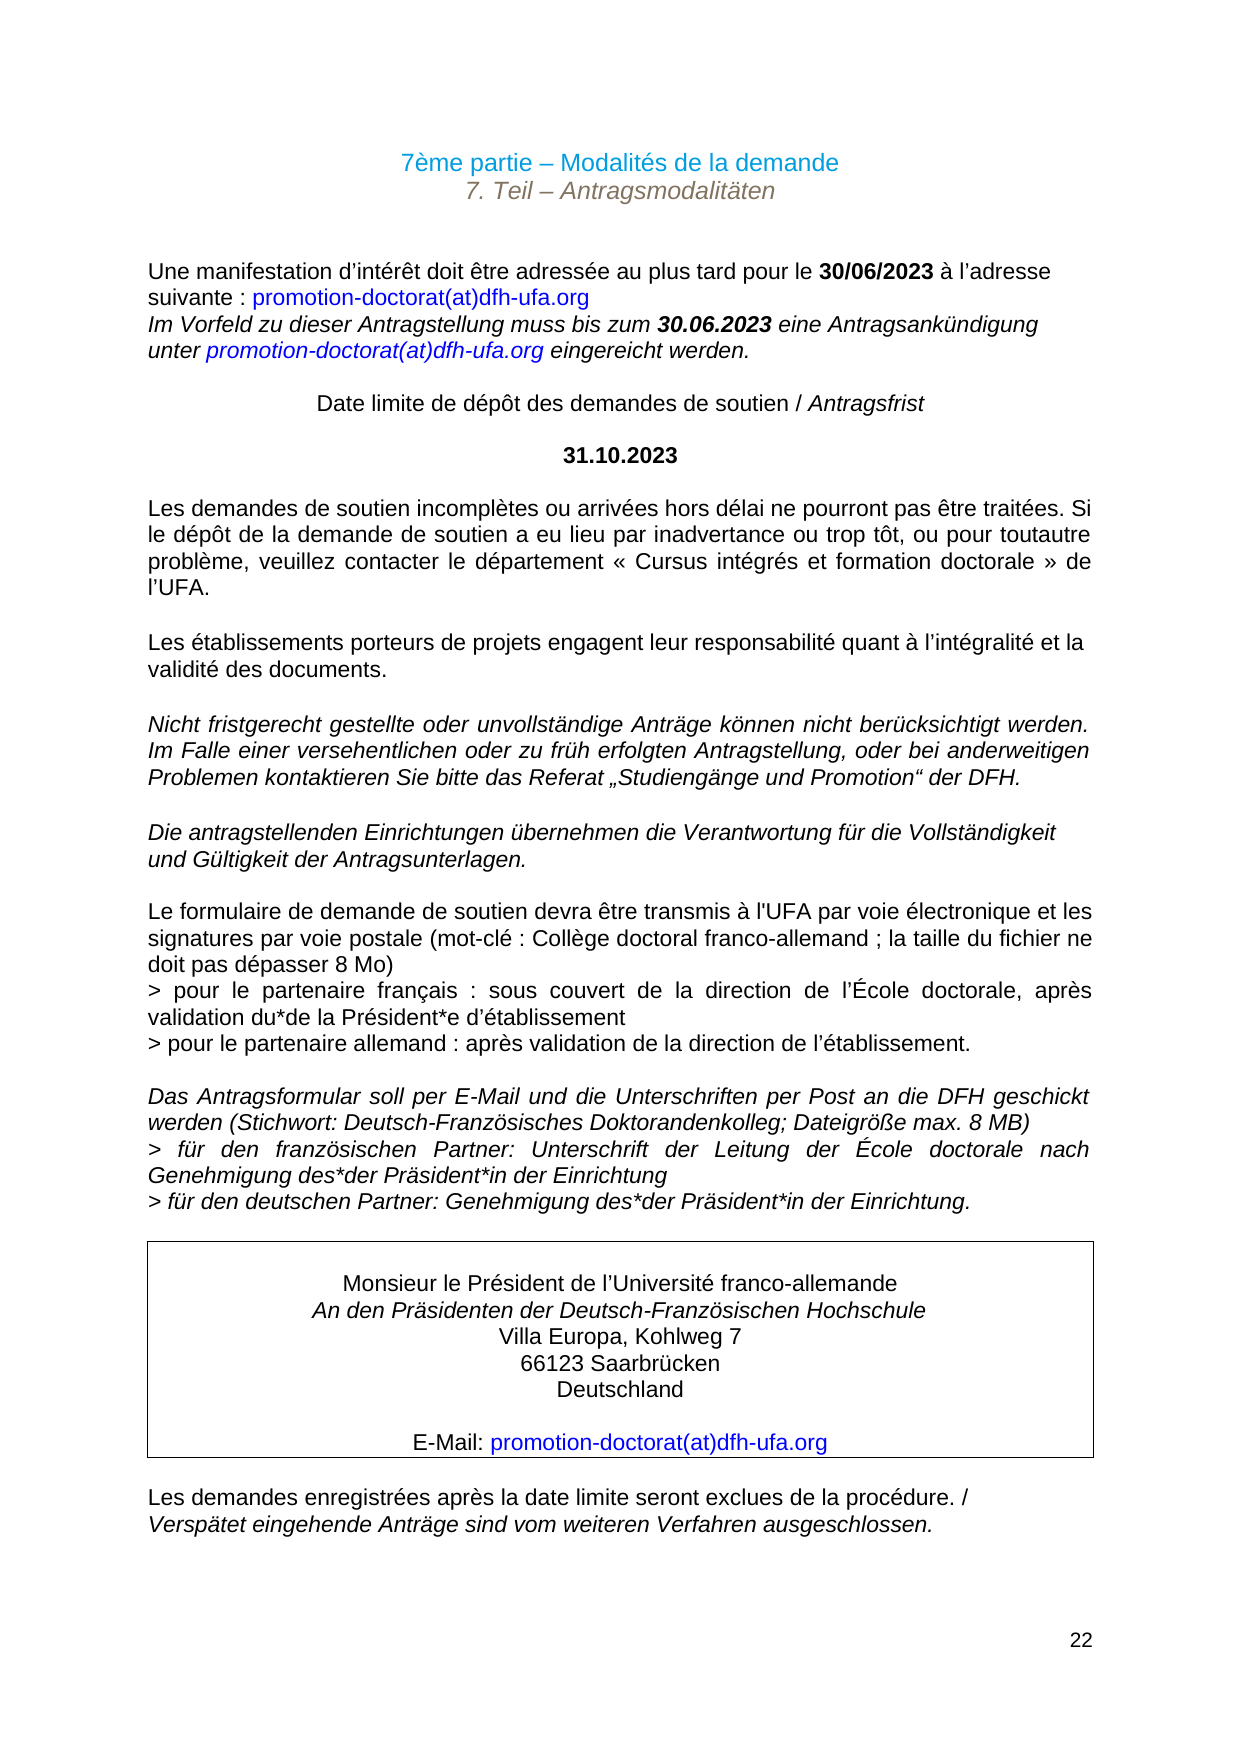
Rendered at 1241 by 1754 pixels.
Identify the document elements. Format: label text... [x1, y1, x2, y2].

text Verspätet eingehende Anträge sind vom weiteren Verfahren ausgeschlossen. [148, 1511, 1093, 1537]
text E-Mail: promotion-doctorat(at)dfh-ufa.org [148, 1425, 1093, 1457]
text > für den deutschen Partner: Genehmigung des*der Präsident*in der Einrichtung. [148, 1188, 1093, 1214]
text Les demandes enregistrées après la date limite seront exclues de la procédure. / [148, 1484, 1093, 1511]
text 7. Teil – Antragsmodalitäten [148, 176, 1093, 205]
text An den Präsidenten der Deutsch-Französischen Hochschule [148, 1297, 1093, 1323]
text Les demandes de soutien incomplètes ou arrivées hors délai ne pourront pas être traitées. Si le dépôt de la demande de soutien a eu lieu par inadvertance ou trop tôt, ou pour toutautre problème, veuillez contacter le département « Cursus intégrés et formation doctorale » de l’UFA. [148, 495, 1093, 600]
text 66123 Saarbrücken [148, 1349, 1093, 1376]
text 7ème partie – Modalités de la demande [148, 148, 1093, 176]
text Le formulaire de demande de soutien devra être transmis à l'UFA par voie électronique et les signatures par voie postale (mot-clé : Collège doctoral franco-allemand ; la taille du fichier ne doit pas dépasser 8 Mo) [148, 898, 1093, 977]
text Die antragstellenden Einrichtungen übernehmen die Verantwortung für die Vollständigkeit und Gültigkeit der Antragsunterlagen. [148, 819, 1093, 872]
text Date limite de dépôt des demandes de soutien / Antragsfrist [148, 389, 1093, 416]
text validité des documents. [148, 656, 1093, 682]
text Deutschland [148, 1376, 1093, 1402]
text > pour le partenaire allemand : après validation de la direction de l’établissement. [148, 1030, 1093, 1056]
text Nicht fristgerecht gestellte oder unvollständige Anträge können nicht berücksichtigt werden. Im Falle einer versehentlichen oder zu früh erfolgten Antragstellung, oder bei anderweitigen Problemen kontaktieren Sie bitte das Referat „Studiengänge und Promotion“ der DFH. [148, 711, 1093, 790]
text Une manifestation d’intérêt doit être adressée au plus tard pour le 30/06/2023 à l’adresse suivante : promotion-doctorat(at)dfh-ufa.org [148, 258, 1093, 311]
text Les établissements porteurs de projets engagent leur responsabilité quant à l’intégralité et la [148, 629, 1093, 656]
text > pour le partenaire français : sous couvert de la direction de l’École doctorale, après validation du*de la Président*e d’établissement [148, 977, 1093, 1030]
text > für den französischen Partner: Unterschrift der Leitung der École doctorale nach Genehmigung des*der Präsident*in der Einrichtung [148, 1136, 1093, 1188]
text 31.10.2023 [148, 442, 1093, 469]
text Im Vorfeld zu dieser Antragstellung muss bis zum 30.06.2023 eine Antragsankündigung unter promotion-doctorat(at)dfh-ufa.org eingereicht werden. [148, 311, 1093, 363]
text Das Antragsformular soll per E-Mail und die Unterschriften per Post an die DFH geschickt werden (Stichwort: Deutsch-Französisches Doktorandenkolleg; Dateigröße max. 8 MB) [148, 1083, 1093, 1136]
text Villa Europa, Kohlweg 7 [148, 1323, 1093, 1349]
text Monsieur le Président de l’Université franco-allemande [148, 1270, 1093, 1297]
